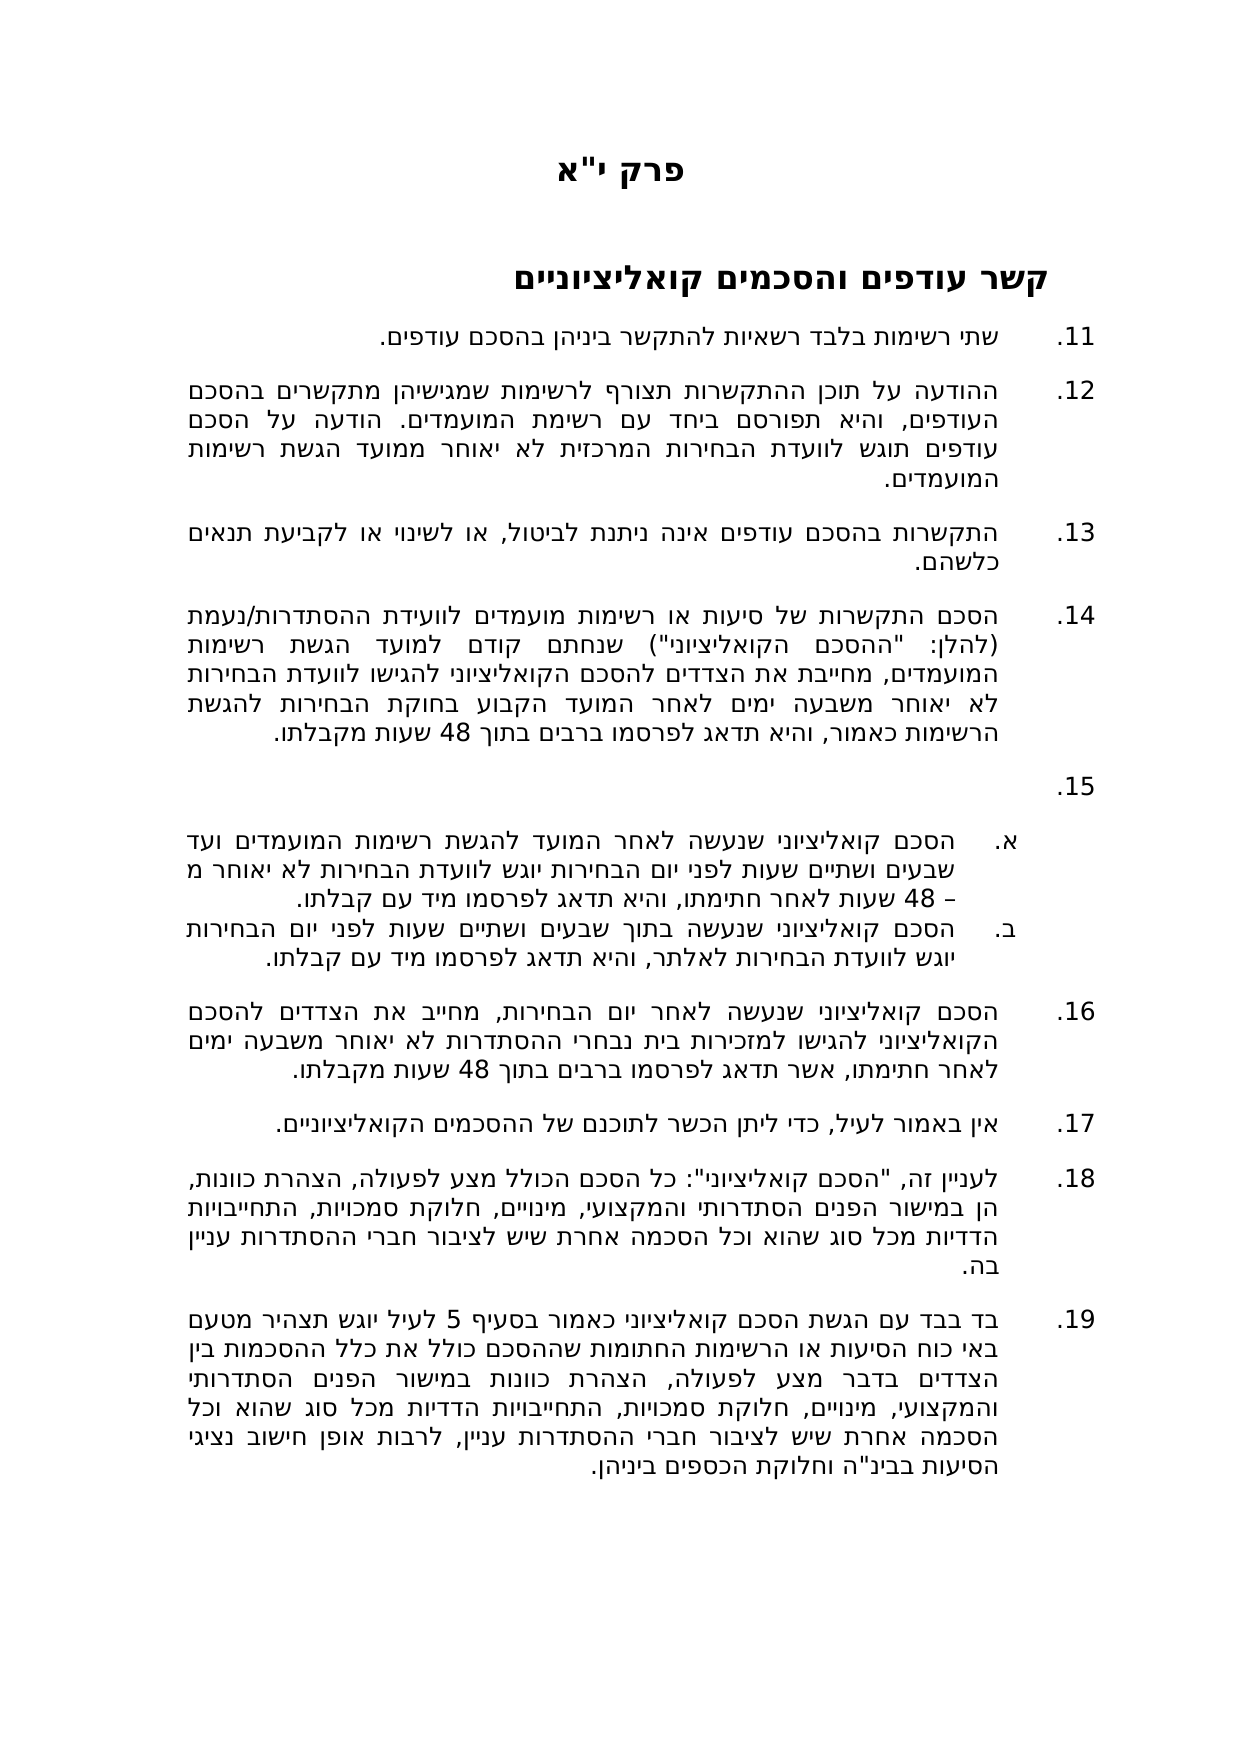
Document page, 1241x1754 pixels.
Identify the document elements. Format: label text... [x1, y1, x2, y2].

list שתי רשימות בלבד רשאיות להתקשר ביניהן בהסכם עודפים. [187, 322, 1056, 351]
list ההודעה על תוכן ההתקשרות תצורף לרשימות שמגישיהן מתקשרים בהסכם העודפים, והיא תפורסם ביחד עם רשימת המועמדים. הודעה על הסכם עודפים תוגש לוועדת הבחירות המרכזית לא יאוחר ממועד הגשת רשימות המועמדים. [187, 376, 1056, 493]
list אין באמור לעיל, כדי ליתן הכשר לתוכנם של ההסכמים הקואליציוניים. [187, 1110, 1056, 1139]
list התקשרות בהסכם עודפים אינה ניתנת לביטול, או לשינוי או לקביעת תנאים כלשהם. [187, 518, 1056, 576]
list לעניין זה, "הסכם קואליציוני": כל הסכם הכולל מצע לפעולה, הצהרת כוונות, הן במישור הפנים הסתדרותי והמקצועי, מינויים, חלוקת סמכויות, התחייבויות הדדיות מכל סוג שהוא וכל הסכמה אחרת שיש לציבור חברי ההסתדרות עניין בה. [187, 1164, 1056, 1281]
list הסכם קואליציוני שנעשה בתוך שבעים ושתיים שעות לפני יום הבחירות יוגש לוועדת הבחירות לאלתר, והיא תדאג לפרסמו מיד עם קבלתו. [186, 914, 994, 972]
list הסכם קואליציוני שנעשה לאחר המועד להגשת רשימות המועמדים ועד שבעים ושתיים שעות לפני יום הבחירות יוגש לוועדת הבחירות לא יאוחר מ – 48 שעות לאחר חתימתו, והיא תדאג לפרסמו מיד עם קבלתו. [186, 826, 994, 914]
list בד בבד עם הגשת הסכם קואליציוני כאמור בסעיף 5 לעיל יוגש תצהיר מטעם באי כוח הסיעות או הרשימות החתומות שההסכם כולל את כלל ההסכמות בין הצדדים בדבר מצע לפעולה, הצהרת כוונות במישור הפנים הסתדרותי והמקצועי, מינויים, חלוקת סמכויות, התחייבויות הדדיות מכל סוג שהוא וכל הסכמה אחרת שיש לציבור חברי ההסתדרות עניין, לרבות אופן חישוב נציגי הסיעות בבינ"ה וחלוקת הכספים ביניהן. [187, 1306, 1056, 1481]
list הסכם התקשרות של סיעות או רשימות מועמדים לוועידת ההסתדרות/נעמת (להלן: "ההסכם הקואליציוני") שנחתם קודם למועד הגשת רשימות המועמדים, מחייבת את הצדדים להסכם הקואליציוני להגישו לוועדת הבחירות לא יאוחר משבעה ימים לאחר המועד הקבוע בחוקת הבחירות להגשת הרשימות כאמור, והיא תדאג לפרסמו ברבים בתוך 48 שעות מקבלתו. [187, 601, 1056, 747]
text פרק י"א [187, 150, 1053, 189]
list הסכם קואליציוני שנעשה לאחר יום הבחירות, מחייב את הצדדים להסכם הקואליציוני להגישו למזכירות בית נבחרי ההסתדרות לא יאוחר משבעה ימים לאחר חתימתו, אשר תדאג לפרסמו ברבים בתוך 48 שעות מקבלתו. [187, 997, 1056, 1085]
text קשר עודפים והסכמים קואליציוניים [187, 258, 1050, 297]
